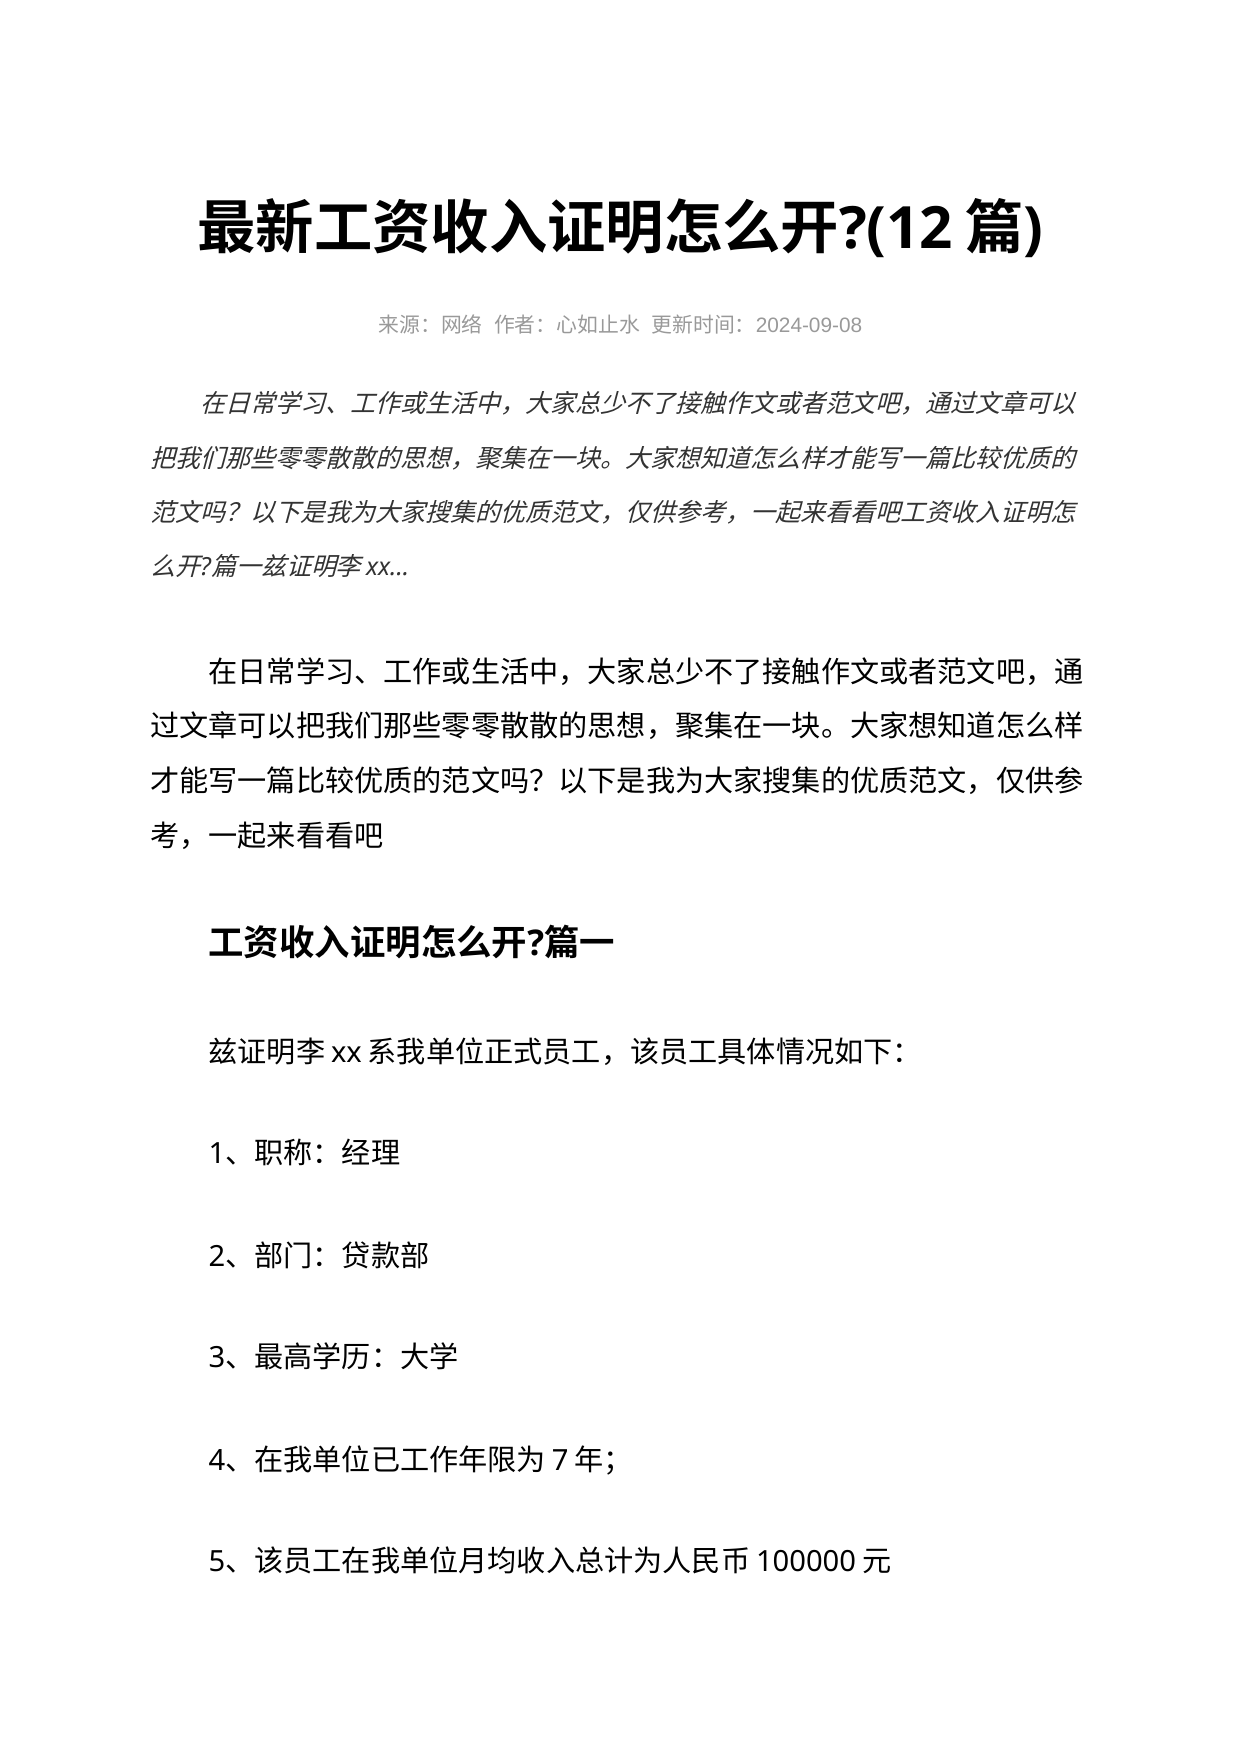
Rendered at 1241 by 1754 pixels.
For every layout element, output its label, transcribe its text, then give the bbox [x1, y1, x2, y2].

subtitle 最新工资收入证明怎么开?(12篇) [150, 181, 1090, 266]
text 在日常学习、工作或生活中，大家总少不了接触作文或者范文吧，通过文章可以把我们那些零零散散的思想，聚集在一块。大家想知道怎么样才能写一篇比较优质的范文吗？以下是我为大家搜集的优质范文，仅供参考，一起来看看吧 [150, 648, 1090, 855]
text 1、职称：经理 [150, 1130, 1090, 1172]
text 在日常学习、工作或生活中，大家总少不了接触作文或者范文吧，通过文章可以把我们那些零零散散的思想，聚集在一块。大家想知道怎么样才能写一篇比较优质的范文吗？以下是我为大家搜集的优质范文，仅供参考，一起来看看吧工资收入证明怎么开?篇一兹证明李xx... [150, 384, 1090, 583]
text 3、最高学历：大学 [150, 1334, 1090, 1376]
text 4、在我单位已工作年限为7年； [150, 1436, 1090, 1478]
text 2、部门：贷款部 [150, 1232, 1090, 1274]
text 兹证明李xx系我单位正式员工，该员工具体情况如下： [150, 1028, 1090, 1071]
text 工资收入证明怎么开?篇一 [150, 914, 1090, 966]
text 来源：网络 作者：心如止水 更新时间：2024-09-08 [150, 313, 1090, 337]
text 5、该员工在我单位月均收入总计为人民币100000元 [150, 1538, 1090, 1580]
